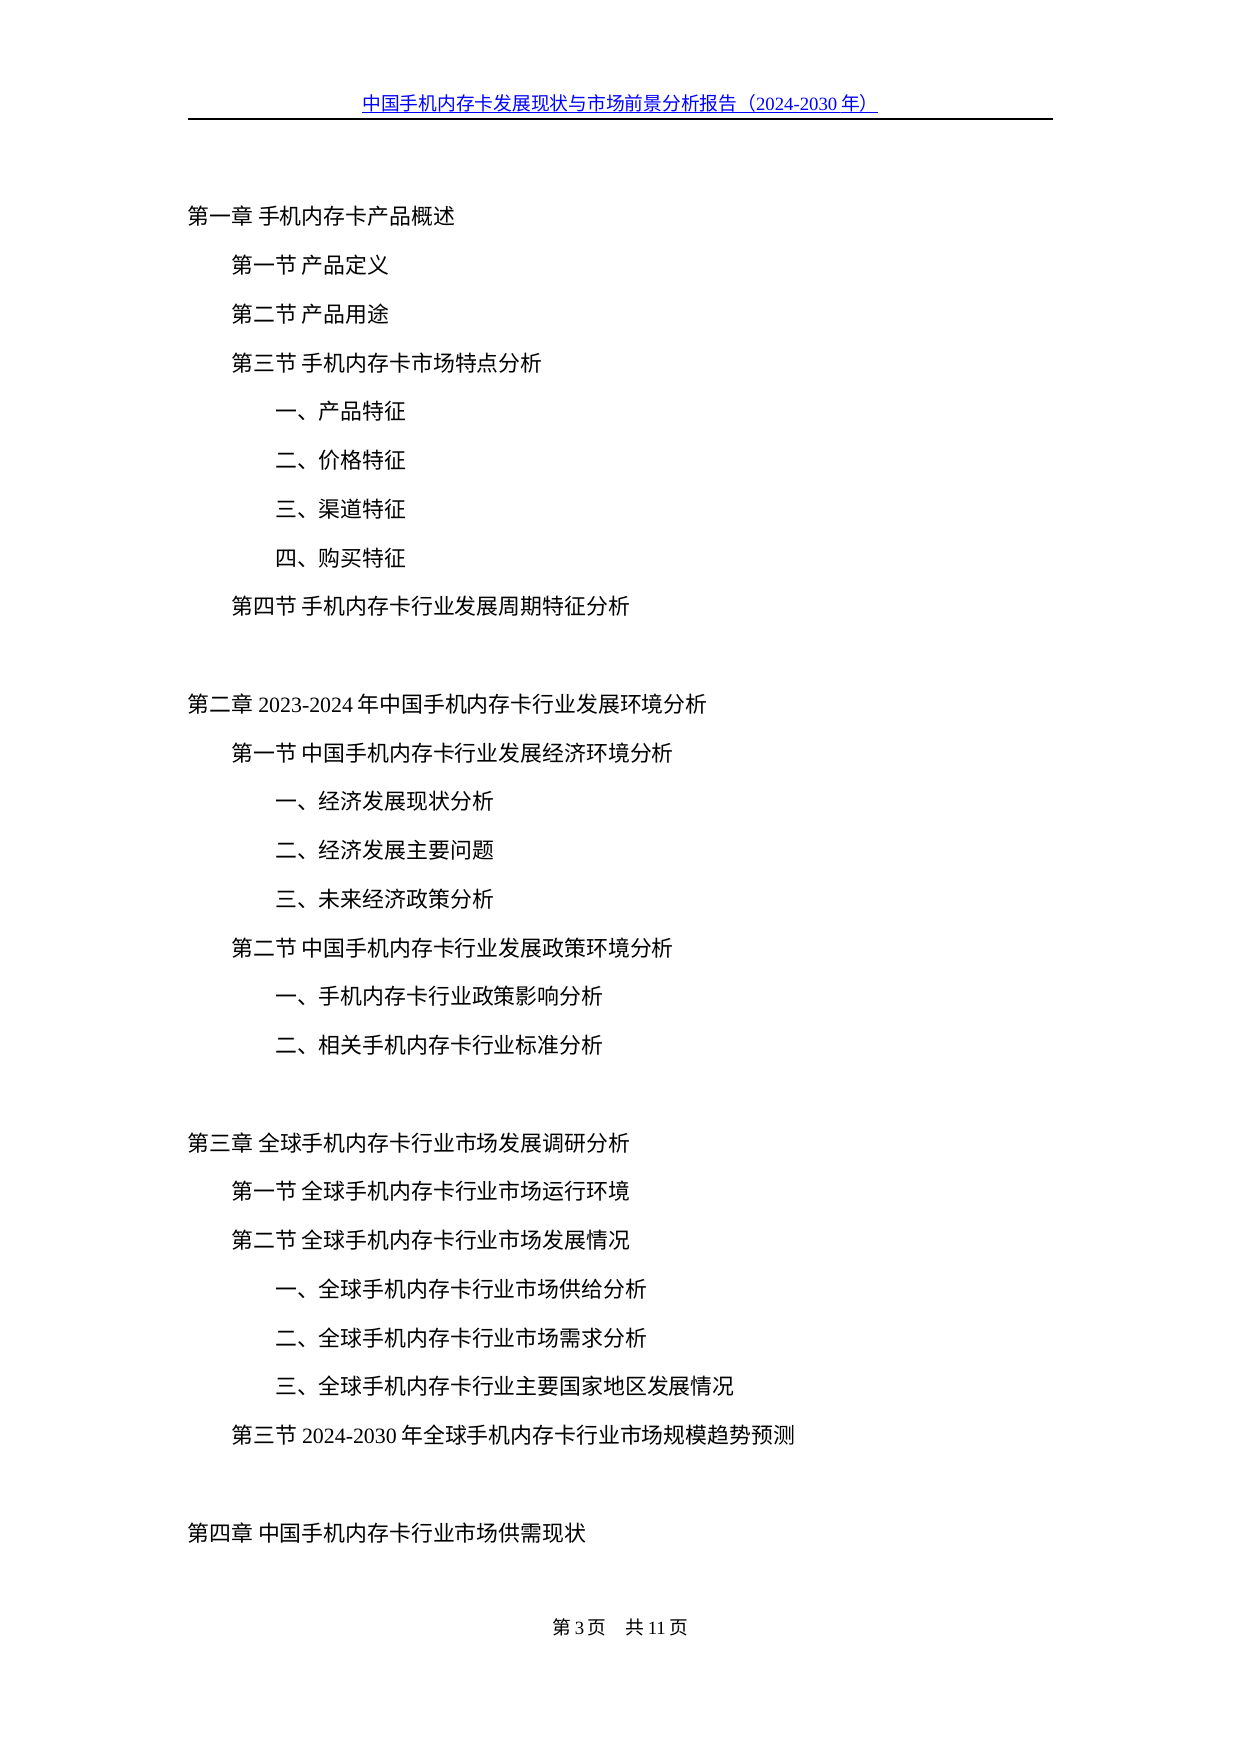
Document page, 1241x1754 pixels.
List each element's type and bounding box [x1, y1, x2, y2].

text [187, 150, 1053, 1548]
